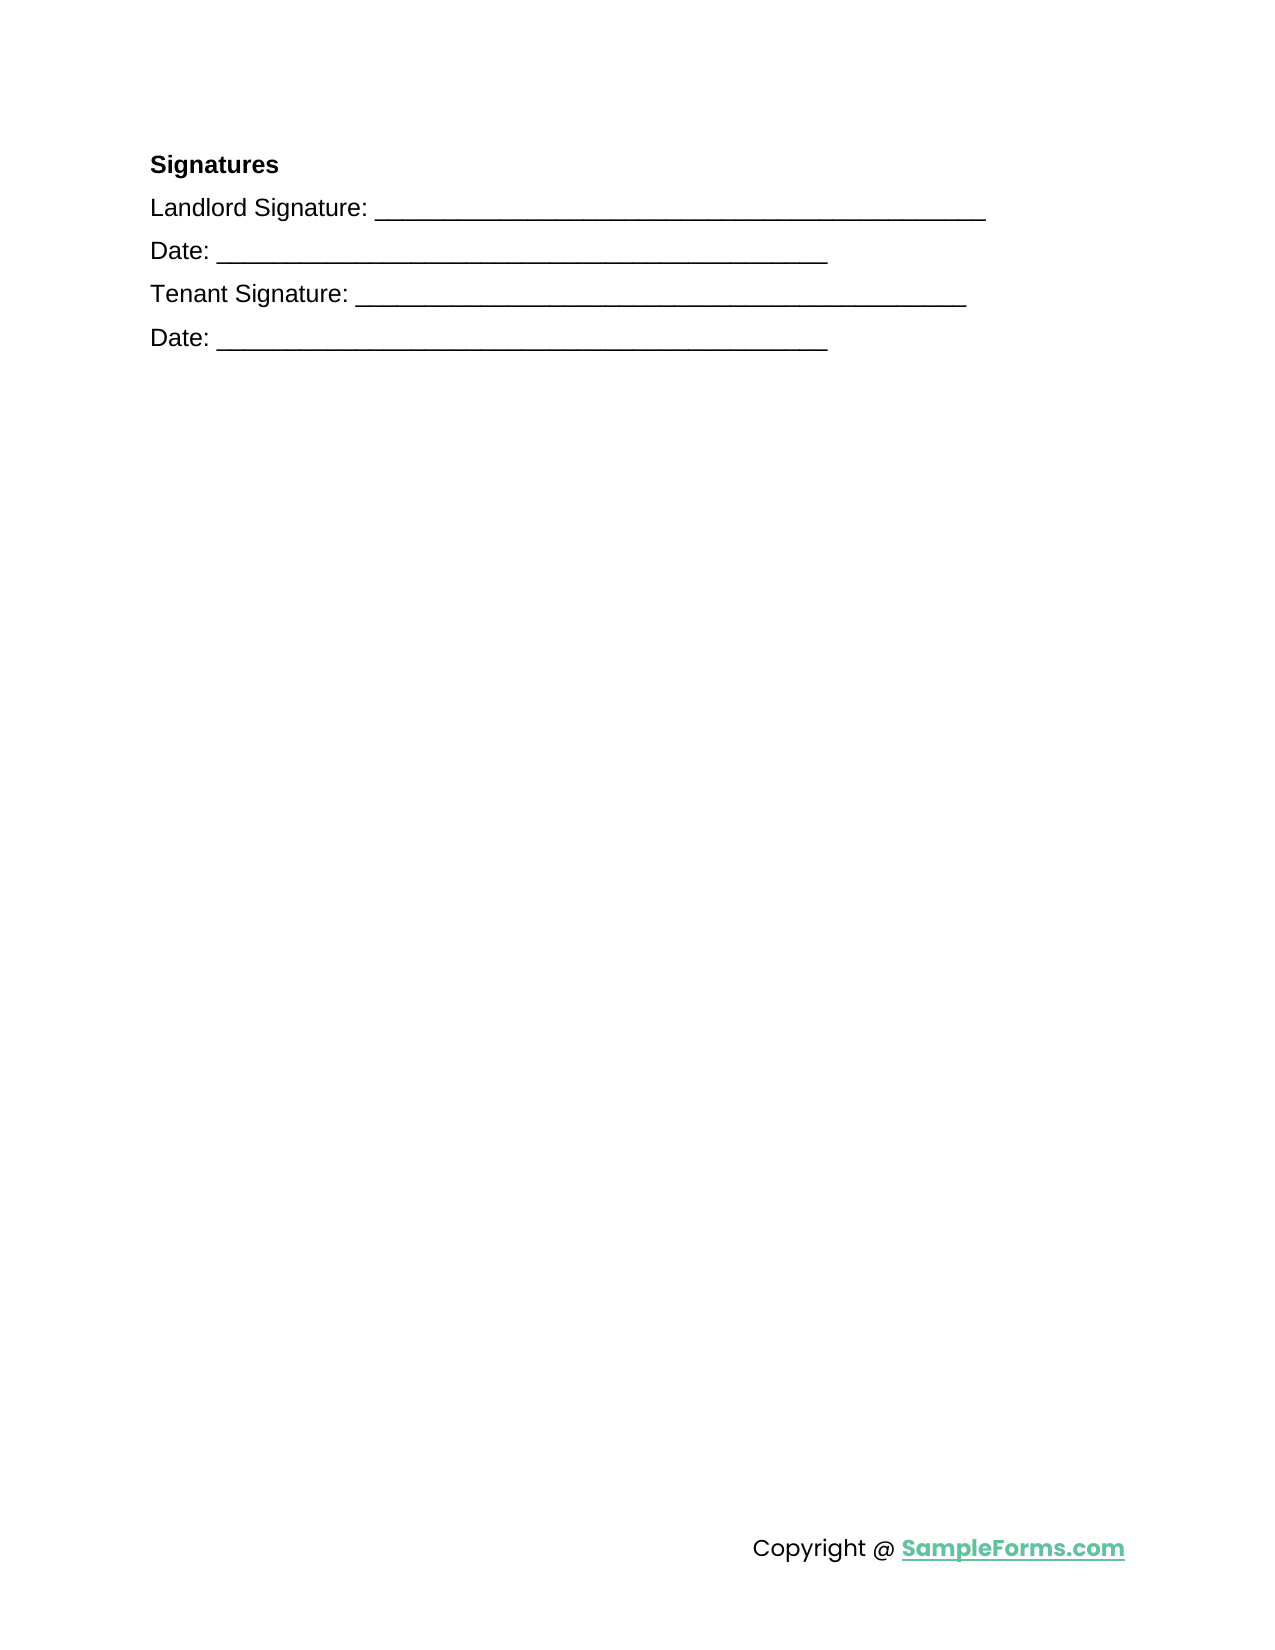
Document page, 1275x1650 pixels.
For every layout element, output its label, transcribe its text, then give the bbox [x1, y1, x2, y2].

text Signatures Landlord Signature: ____________________________________________ Date: ____________________________________________ Tenant Signature: ____________________________________________ Date: ____________________________________________ [150, 150, 1125, 351]
